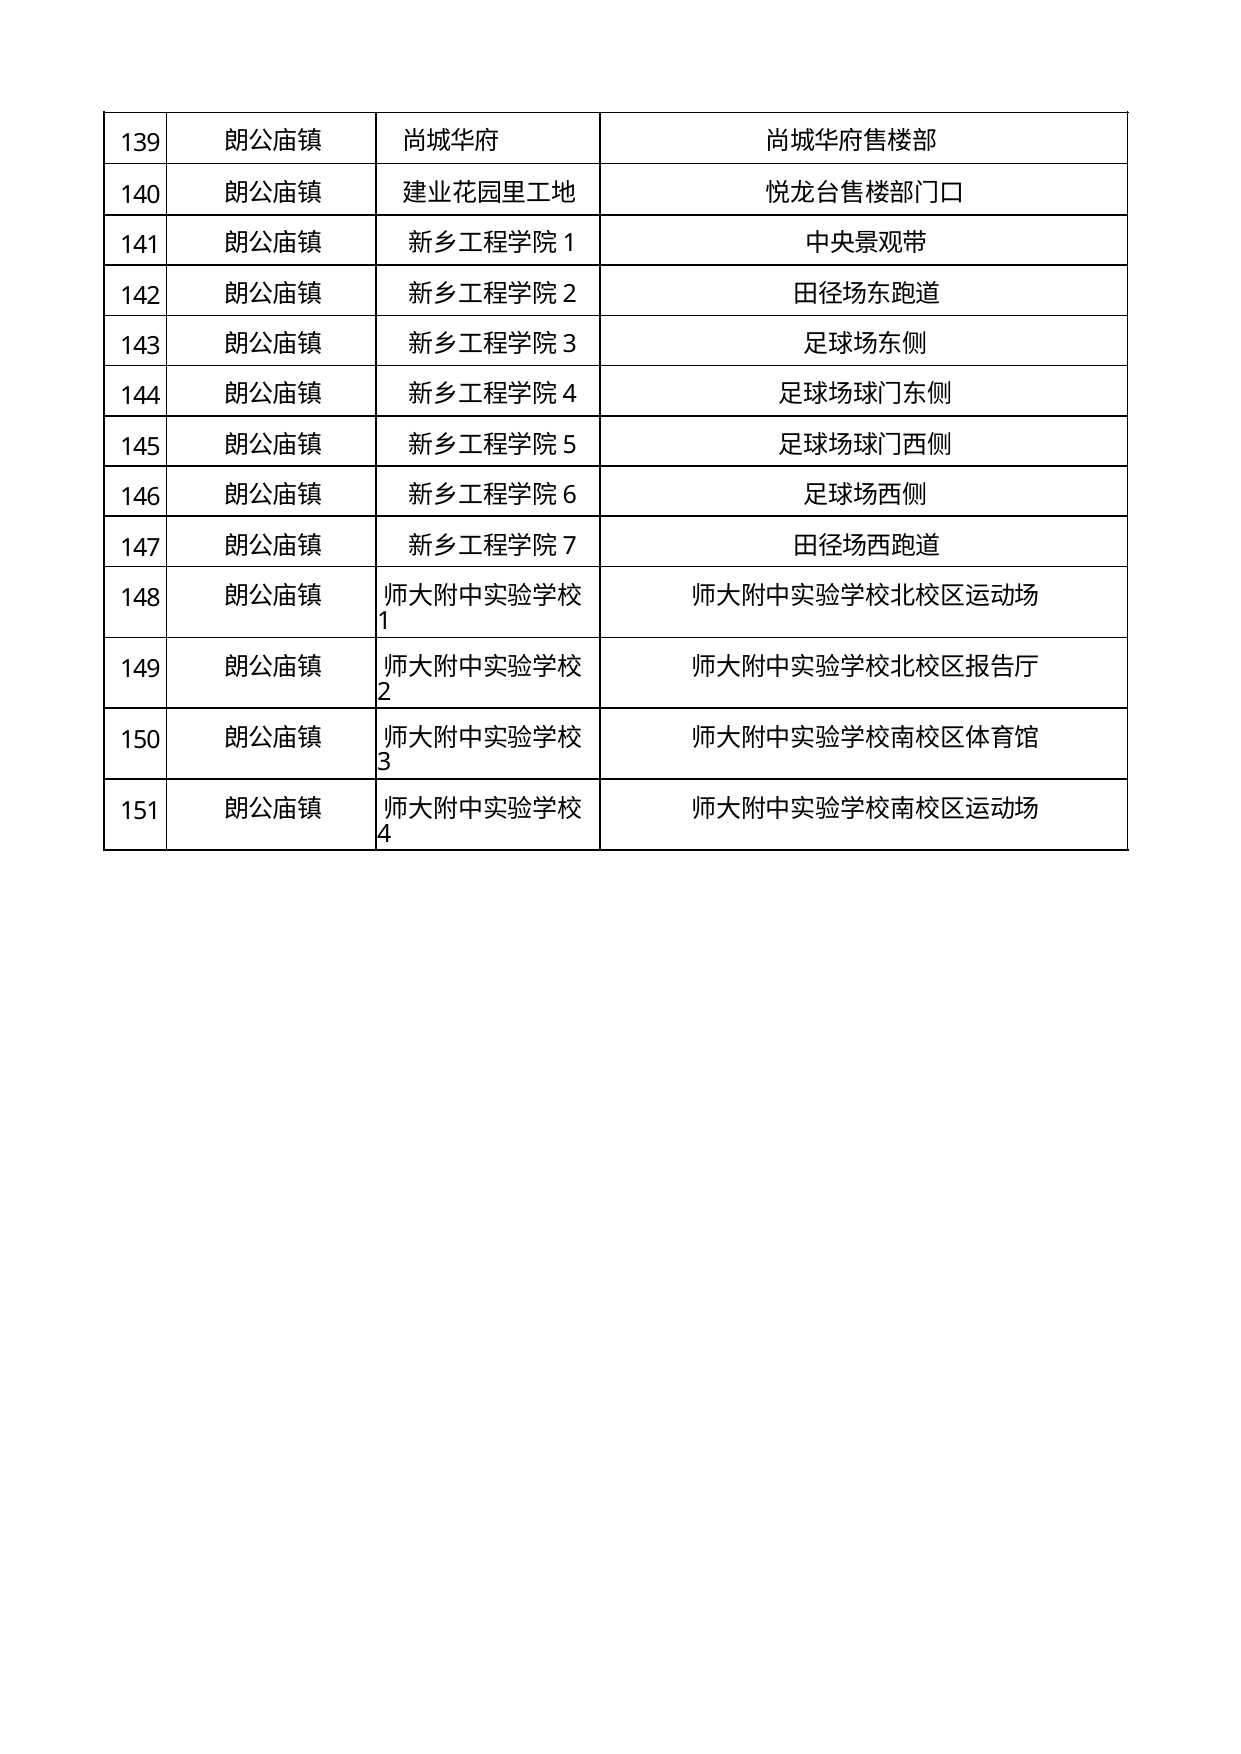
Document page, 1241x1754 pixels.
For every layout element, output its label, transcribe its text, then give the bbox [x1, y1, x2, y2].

table_cell 149 [105, 638, 166, 707]
table_cell 足球场球门东侧 [601, 366, 1127, 415]
table_cell 足球场西侧 [601, 467, 1127, 515]
table_cell 142 [105, 266, 166, 314]
table_cell 148 [105, 567, 166, 636]
table_cell 师大附中实验学校北校区运动场 [601, 567, 1127, 636]
table_cell 朗公庙镇 [167, 467, 375, 515]
table_cell 朗公庙镇 [167, 366, 375, 415]
table_header 朗公庙镇 [167, 113, 375, 163]
table_cell 朗公庙镇 [167, 567, 375, 636]
table_cell 师大附中实验学校南校区体育馆 [601, 709, 1127, 778]
table_cell 145 [105, 417, 166, 465]
table_cell 新乡工程学院6 [377, 467, 599, 515]
table_header 139 [105, 113, 166, 163]
table_cell 田径场东跑道 [601, 266, 1127, 314]
table_cell 朗公庙镇 [167, 216, 375, 264]
table_cell 朗公庙镇 [167, 517, 375, 566]
table_cell 新乡工程学院3 [377, 316, 599, 365]
table_cell 147 [105, 517, 166, 566]
table_cell 中央景观带 [601, 216, 1127, 264]
table_cell 足球场球门西侧 [601, 417, 1127, 465]
table_cell 朗公庙镇 [167, 638, 375, 707]
table_cell 朗公庙镇 [167, 164, 375, 214]
table_cell 悦龙台售楼部门口 [601, 164, 1127, 214]
table_header 尚城华府 [377, 113, 599, 163]
table_cell 新乡工程学院1 [377, 216, 599, 264]
table_cell 师大附中实验学校3 [377, 709, 599, 778]
table_cell 150 [105, 709, 166, 778]
table_cell 师大附中实验学校1 [377, 567, 599, 636]
table_cell 151 [105, 780, 166, 849]
table_cell 建业花园里工地 [377, 164, 599, 214]
table_cell 师大附中实验学校南校区运动场 [601, 780, 1127, 849]
table_cell 新乡工程学院7 [377, 517, 599, 566]
table_cell 田径场西跑道 [601, 517, 1127, 566]
table_cell 146 [105, 467, 166, 515]
table_cell 师大附中实验学校4 [377, 780, 599, 849]
table_cell 143 [105, 316, 166, 365]
table_cell 师大附中实验学校北校区报告厅 [601, 638, 1127, 707]
table_cell 朗公庙镇 [167, 316, 375, 365]
table_cell 新乡工程学院4 [377, 366, 599, 415]
table_cell 141 [105, 216, 166, 264]
table_cell 朗公庙镇 [167, 709, 375, 778]
table_cell 朗公庙镇 [167, 417, 375, 465]
table_header 尚城华府售楼部 [601, 113, 1127, 163]
table_cell 足球场东侧 [601, 316, 1127, 365]
table_cell 师大附中实验学校2 [377, 638, 599, 707]
table_cell 140 [105, 164, 166, 214]
table_cell 朗公庙镇 [167, 266, 375, 314]
table_cell 144 [105, 366, 166, 415]
table_cell 新乡工程学院2 [377, 266, 599, 314]
table_cell 新乡工程学院5 [377, 417, 599, 465]
table_cell 朗公庙镇 [167, 780, 375, 849]
